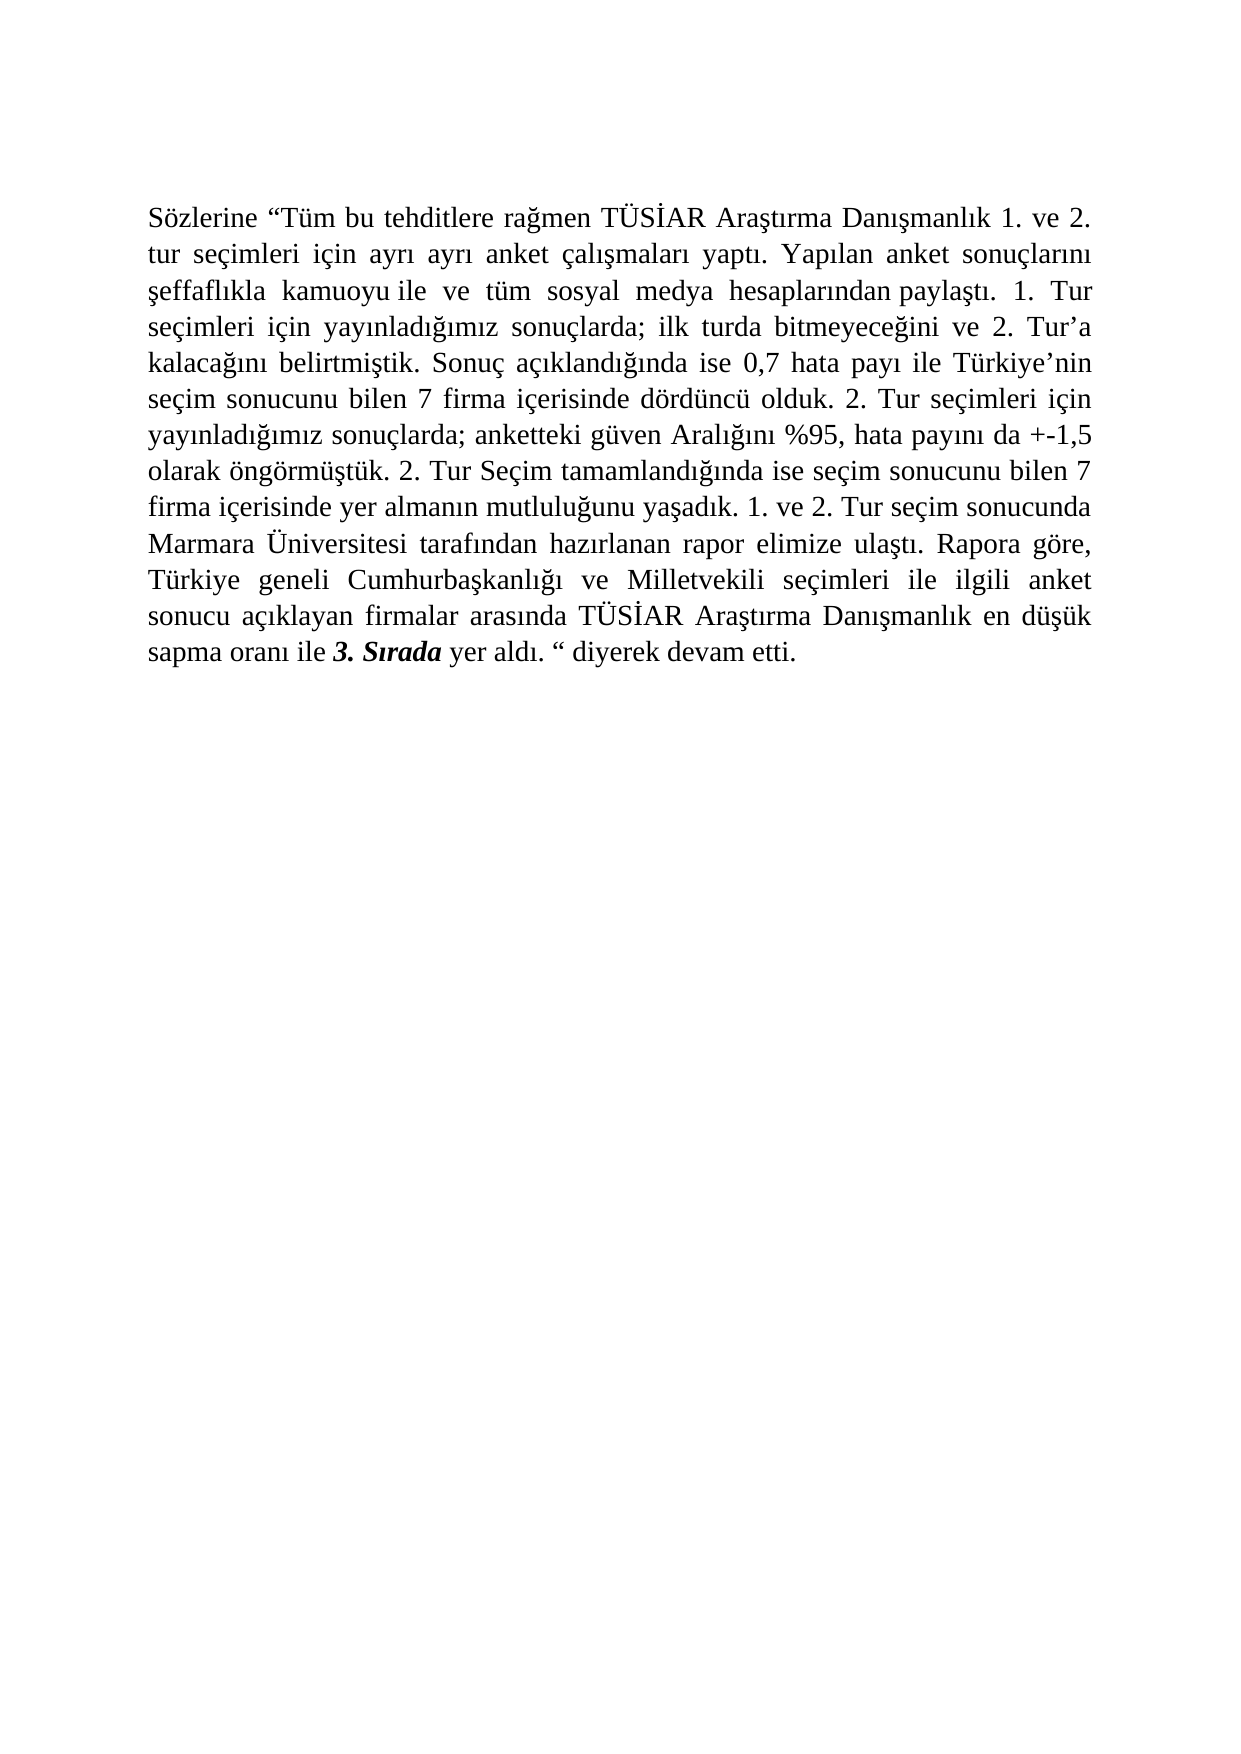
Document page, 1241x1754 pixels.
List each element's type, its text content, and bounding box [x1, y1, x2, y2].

text Sözlerine “Tüm bu tehditlere rağmen TÜSİAR Araştırma Danışmanlık 1. ve 2. tur seçimleri için ayrı ayrı anket çalışmaları yaptı. Yapılan anket sonuçlarını şeffaflıkla kamuoyu ile ve tüm sosyal medya hesaplarından paylaştı. 1. Tur seçimleri için yayınladığımız sonuçlarda; ilk turda bitmeyeceğini ve 2. Tur’a kalacağını belirtmiştik. Sonuç açıklandığında ise 0,7 hata payı ile Türkiye’nin seçim sonucunu bilen 7 firma içerisinde dördüncü olduk. 2. Tur seçimleri için yayınladığımız sonuçlarda; anketteki güven Aralığını %95, hata payını da +-1,5 olarak öngörmüştük. 2. Tur Seçim tamamlandığında ise seçim sonucunu bilen 7 firma içerisinde yer almanın mutluluğunu yaşadık. 1. ve 2. Tur seçim sonucunda Marmara Üniversitesi tarafından hazırlanan rapor elimize ulaştı. Rapora göre, Türkiye geneli Cumhurbaşkanlığı ve Milletvekili seçimleri ile ilgili anket sonucu açıklayan firmalar arasında TÜSİAR Araştırma Danışmanlık en düşük sapma oranı ile 3. Sırada yer aldı. “ diyerek devam etti. [148, 200, 1093, 381]
